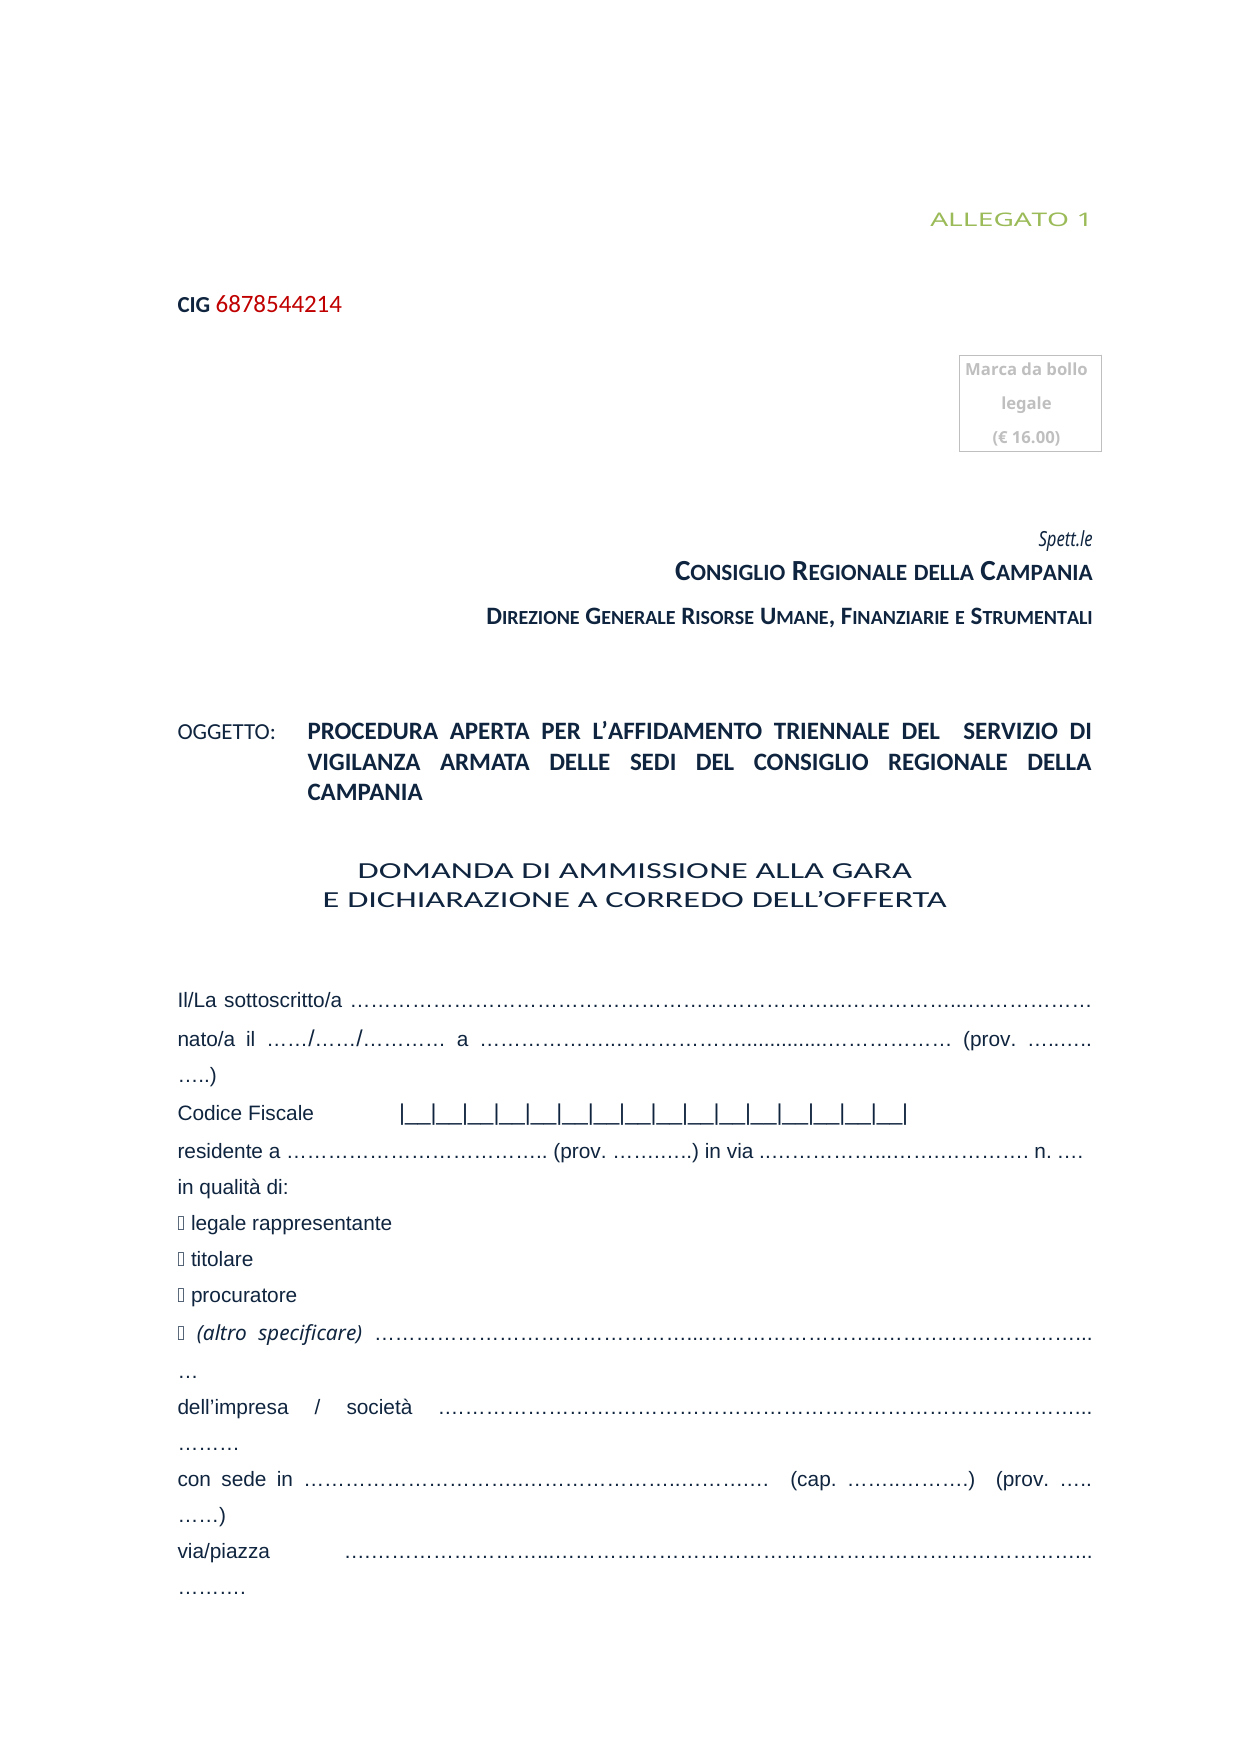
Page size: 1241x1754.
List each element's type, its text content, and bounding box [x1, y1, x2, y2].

text OGGETTO: PROCEDURA APERTA PER L’AFFIDAMENTO TRIENNALE DEL SERVIZIO DI VIGILANZA ARMATA DELLE SEDI DEL CONSIGLIO REGIONALE DELLA CAMPANIA [177, 715, 1092, 807]
text DOMANDA DI AMMISSIONE ALLA GARA [177, 857, 1092, 885]
text dell’impresa / società .…………………….…………………………………………………………...……… [177, 1395, 1092, 1455]
text via/piazza ….……………………...…………………………………………………………………...………. [177, 1539, 1092, 1598]
text con sede in …………………………..…………………..……….… (cap. ……..……….) (prov. …..……) [177, 1467, 1092, 1527]
text CIG 6878544214 [177, 288, 1092, 319]
text Il/La sottoscritto/a ……………………………………………………………...……………...……………… nato/a il ……/……/………… a ………………..………………...............……………… (prov. …..…..…..) [177, 988, 1092, 1087]
text residente a ……………………………….. (prov. …….…..) in via ..……………...…….…………. n. .… [177, 1138, 1092, 1162]
text procuratore [177, 1282, 1092, 1307]
text titolare [177, 1246, 1092, 1271]
text legale rappresentante [177, 1210, 1092, 1234]
text (€ 16.00) [960, 423, 1101, 451]
text Consiglio Regionale della Campania [177, 552, 1092, 588]
text (altro specificare) ………………………………………...……………………..……….………………...… [177, 1318, 1092, 1383]
text Codice Fiscale |__|__|__|__|__|__|__|__|__|__|__|__|__|__|__|__| [177, 1099, 1092, 1125]
text in qualità di: [177, 1174, 1092, 1198]
text E DICHIARAZIONE A CORREDO DELL’OFFERTA [177, 885, 1092, 913]
text Direzione Generale Risorse Umane, Finanziarie e Strumentali [177, 601, 1092, 631]
text ALLEGATO 1 [177, 207, 1092, 232]
text Marca da bollo legale [960, 356, 1101, 414]
text Spett.le [177, 524, 1092, 552]
